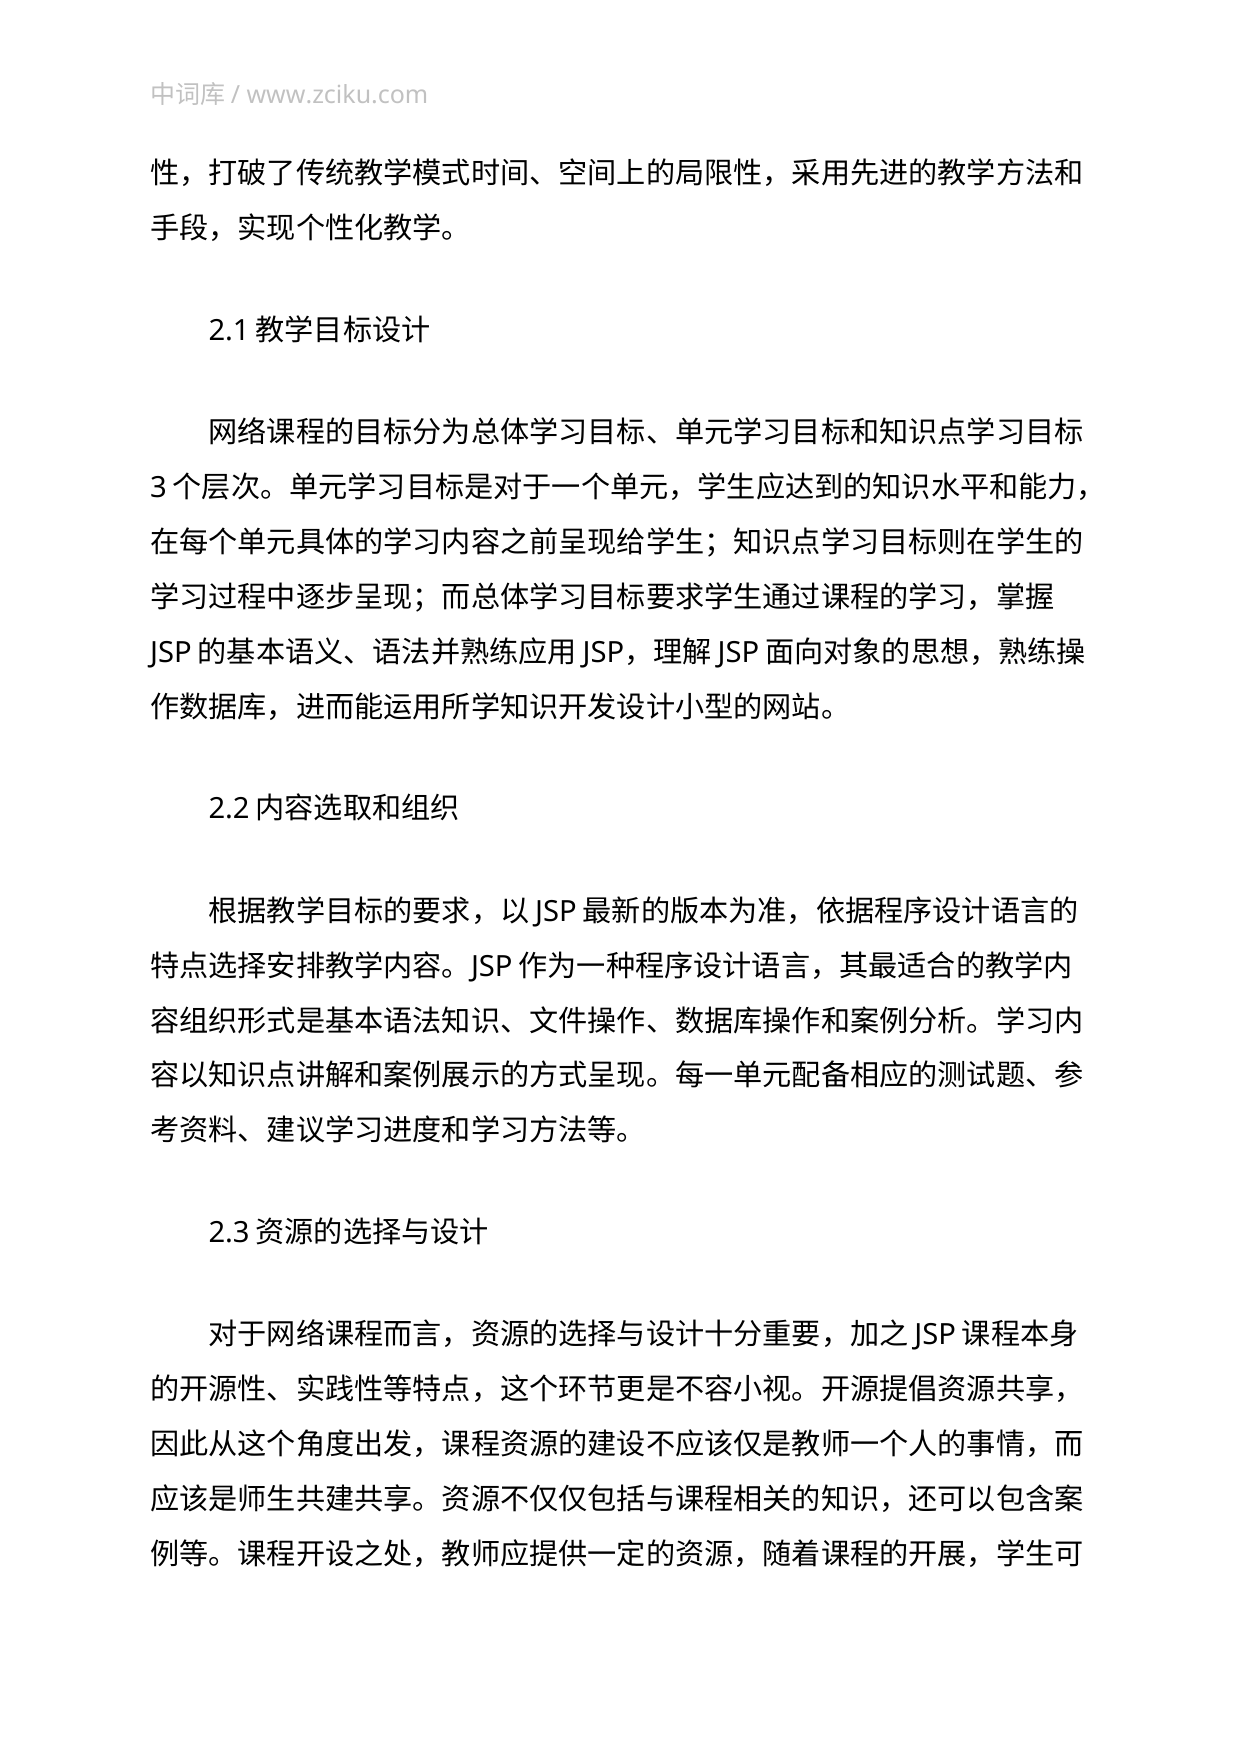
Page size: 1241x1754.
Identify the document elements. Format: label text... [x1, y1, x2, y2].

text 网络课程的目标分为总体学习目标、单元学习目标和知识点学习目标3个层次。单元学习目标是对于一个单元，学生应达到的知识水平和能力，在每个单元具体的学习内容之前呈现给学生；知识点学习目标则在学生的学习过程中逐步呈现；而总体学习目标要求学生通过课程的学习，掌握JSP的基本语义、语法并熟练应用JSP，理解JSP面向对象的思想，熟练操作数据库，进而能运用所学知识开发设计小型的网站。 [150, 409, 1090, 726]
text 2.3资源的选择与设计 [150, 1209, 1090, 1251]
text 根据教学目标的要求，以JSP最新的版本为准，依据程序设计语言的特点选择安排教学内容。JSP作为一种程序设计语言，其最适合的教学内容组织形式是基本语法知识、文件操作、数据库操作和案例分析。学习内容以知识点讲解和案例展示的方式呈现。每一单元配备相应的测试题、参考资料、建议学习进度和学习方法等。 [150, 887, 1090, 1149]
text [150, 150, 1090, 247]
text 2.2内容选取和组织 [150, 785, 1090, 827]
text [150, 1311, 1090, 1573]
text 2.1教学目标设计 [150, 307, 1090, 349]
